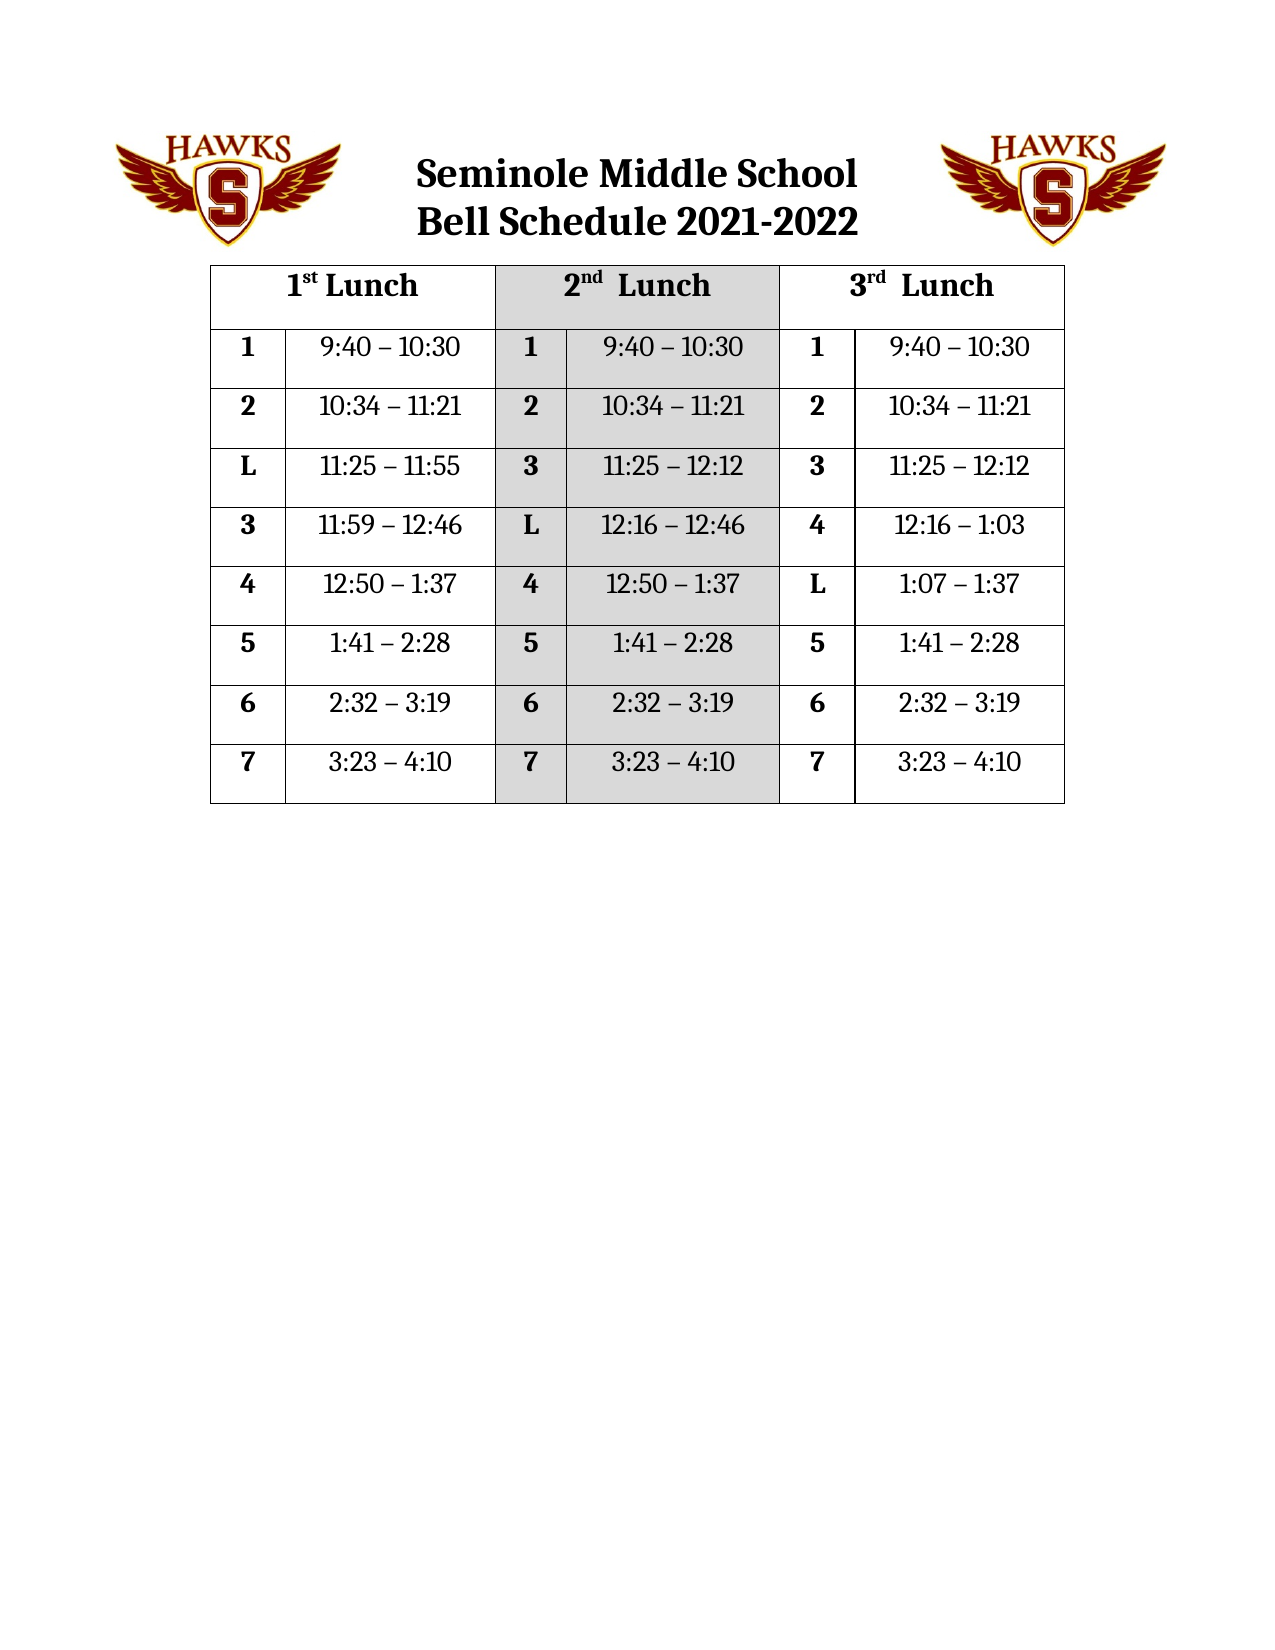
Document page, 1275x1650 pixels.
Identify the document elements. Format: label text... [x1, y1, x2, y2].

table_cell 10:34 – 11:21 [286, 389, 495, 448]
picture [937, 131, 1168, 252]
table_cell 1:41 – 2:28 [856, 626, 1064, 685]
table_cell 5 [780, 626, 854, 685]
table_cell 12:50 – 1:37 [286, 567, 495, 625]
table_cell 12:50 – 1:37 [567, 567, 779, 625]
table_cell 11:59 – 12:46 [286, 508, 495, 566]
table_cell 1:41 – 2:28 [286, 626, 495, 685]
table_cell 3 [780, 449, 854, 507]
table_cell 11:25 – 11:55 [286, 449, 495, 507]
table_cell 12:16 – 12:46 [567, 508, 779, 566]
table_cell 6 [211, 686, 285, 744]
table_cell 3:23 – 4:10 [567, 745, 779, 803]
table_cell L [496, 508, 566, 566]
table_cell 1 [211, 330, 285, 388]
table_cell 12:16 – 1:03 [856, 508, 1064, 566]
text Seminole Middle School Bell Schedule 2021-2022 [343, 150, 937, 246]
table_header 3rd Lunch [780, 266, 1064, 329]
table_cell 1:07 – 1:37 [856, 567, 1064, 625]
table_cell 1:41 – 2:28 [567, 626, 779, 685]
table_cell 6 [496, 686, 566, 744]
table_header 2nd Lunch [496, 266, 779, 329]
table_cell 3:23 – 4:10 [856, 745, 1064, 803]
table_cell 10:34 – 11:21 [856, 389, 1064, 448]
table_cell 3 [211, 508, 285, 566]
table_cell 2 [211, 389, 285, 448]
table_cell 9:40 – 10:30 [856, 330, 1064, 388]
table_cell 3:23 – 4:10 [286, 745, 495, 803]
picture [112, 131, 343, 252]
table_cell 1 [496, 330, 566, 388]
table_cell L [780, 567, 854, 625]
table_cell 4 [496, 567, 566, 625]
table_cell 2:32 – 3:19 [567, 686, 779, 744]
table_cell 9:40 – 10:30 [286, 330, 495, 388]
table_cell 2:32 – 3:19 [286, 686, 495, 744]
table_cell 3 [496, 449, 566, 507]
table_cell 4 [780, 508, 854, 566]
table_cell 1 [780, 330, 854, 388]
table_cell L [211, 449, 285, 507]
table_cell 2 [780, 389, 854, 448]
table_cell 7 [211, 745, 285, 803]
table_cell 7 [780, 745, 854, 803]
table_cell 2 [496, 389, 566, 448]
table_cell 2:32 – 3:19 [856, 686, 1064, 744]
table_cell 5 [496, 626, 566, 685]
table_cell 4 [211, 567, 285, 625]
table_cell 6 [780, 686, 854, 744]
table_cell 5 [211, 626, 285, 685]
table_cell 7 [496, 745, 566, 803]
table_cell 11:25 – 12:12 [856, 449, 1064, 507]
table_cell 11:25 – 12:12 [567, 449, 779, 507]
table_cell 9:40 – 10:30 [567, 330, 779, 388]
table_cell 10:34 – 11:21 [567, 389, 779, 448]
table_header 1st Lunch [211, 266, 495, 329]
